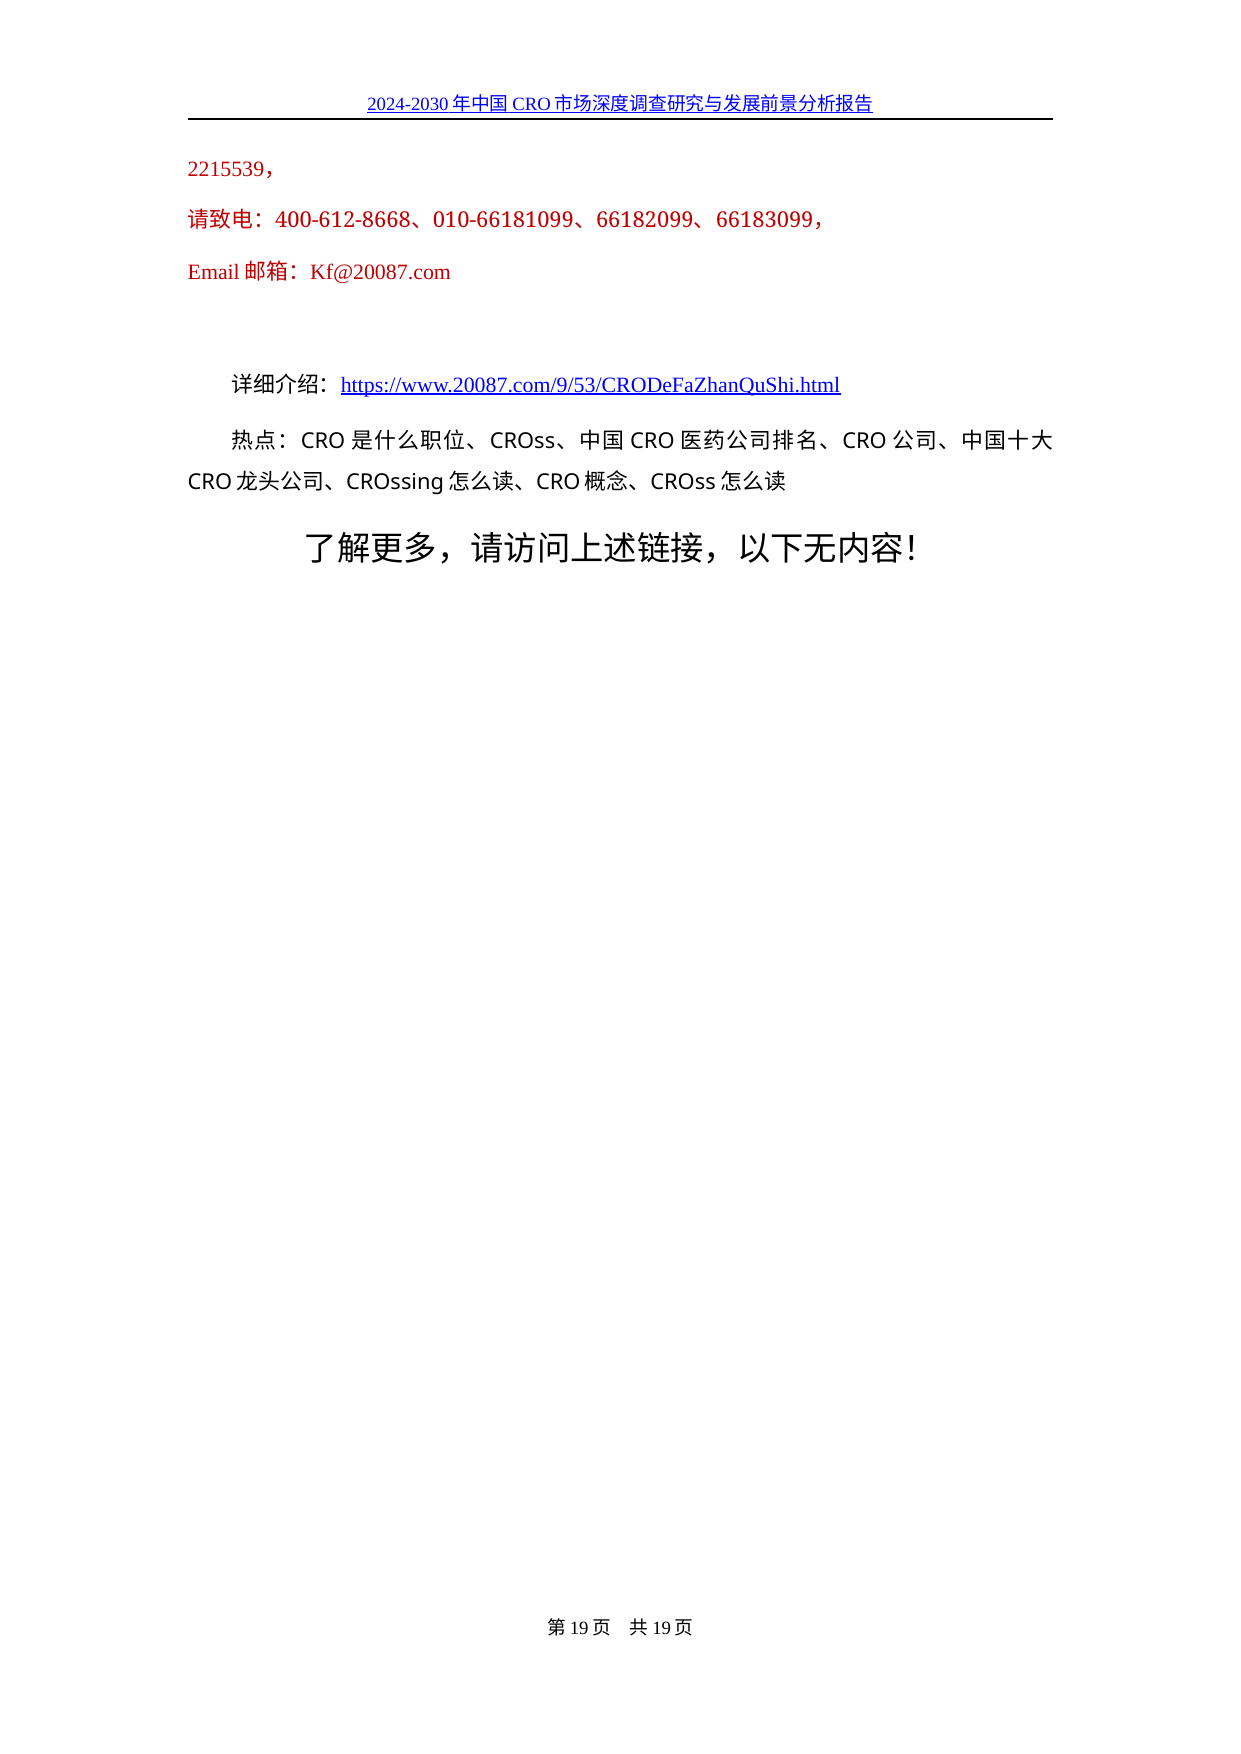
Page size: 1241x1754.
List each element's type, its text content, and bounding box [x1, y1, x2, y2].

text Email邮箱：Kf@20087.com [187, 253, 1053, 286]
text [187, 150, 1053, 183]
text 详细介绍：https://www.20087.com/9/53/CRODeFaZhanQuShi.html [187, 366, 1053, 399]
text 热点：CRO是什么职位、CROss、中国CRO医药公司排名、CRO公司、中国十大CRO龙头公司、CROssing怎么读、CRO概念、CROss怎么读 [187, 423, 1053, 496]
text 请致电：400-612-8668、010-66181099、66182099、66183099， [187, 202, 1053, 234]
title 了解更多，请访问上述链接，以下无内容！ [187, 514, 1053, 579]
